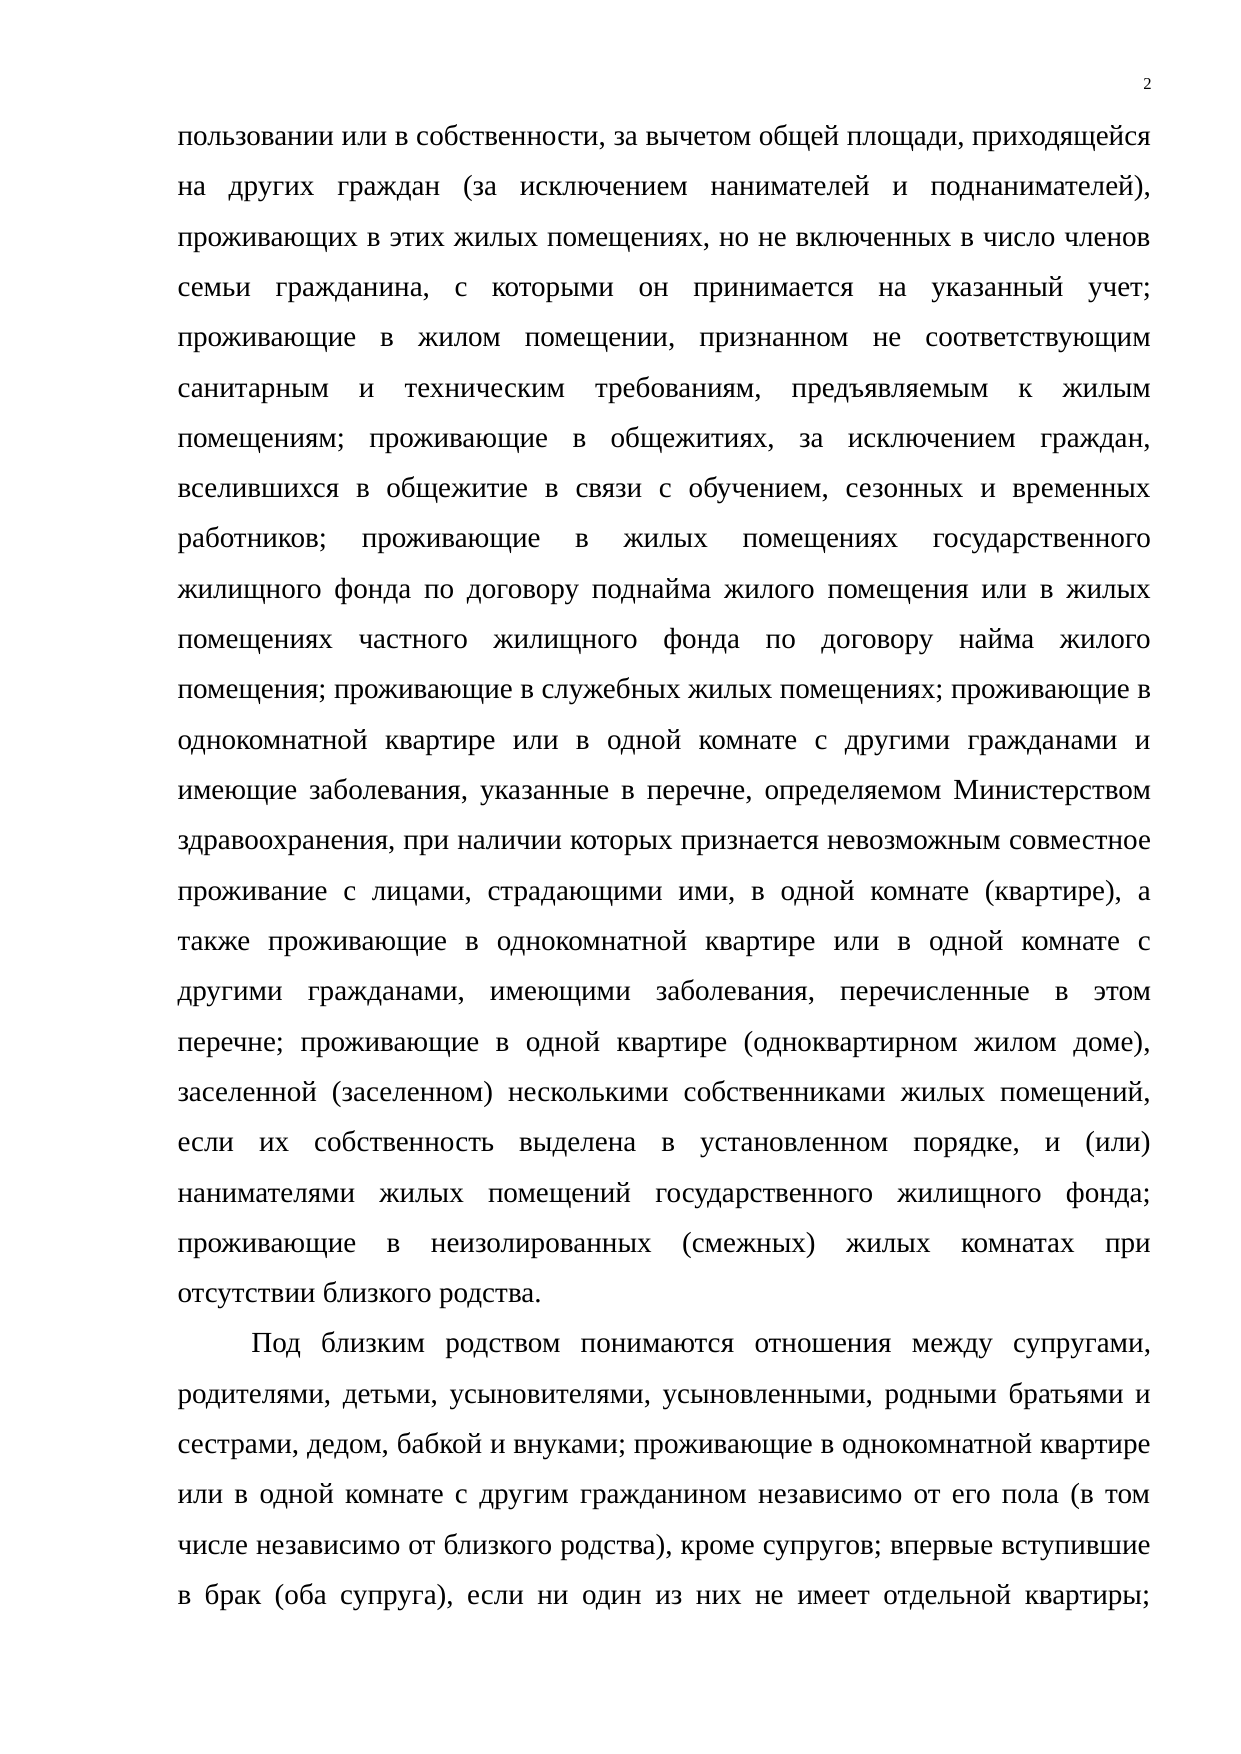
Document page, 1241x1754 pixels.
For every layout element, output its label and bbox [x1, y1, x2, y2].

text [177, 118, 1152, 1309]
text [177, 1326, 1152, 1611]
